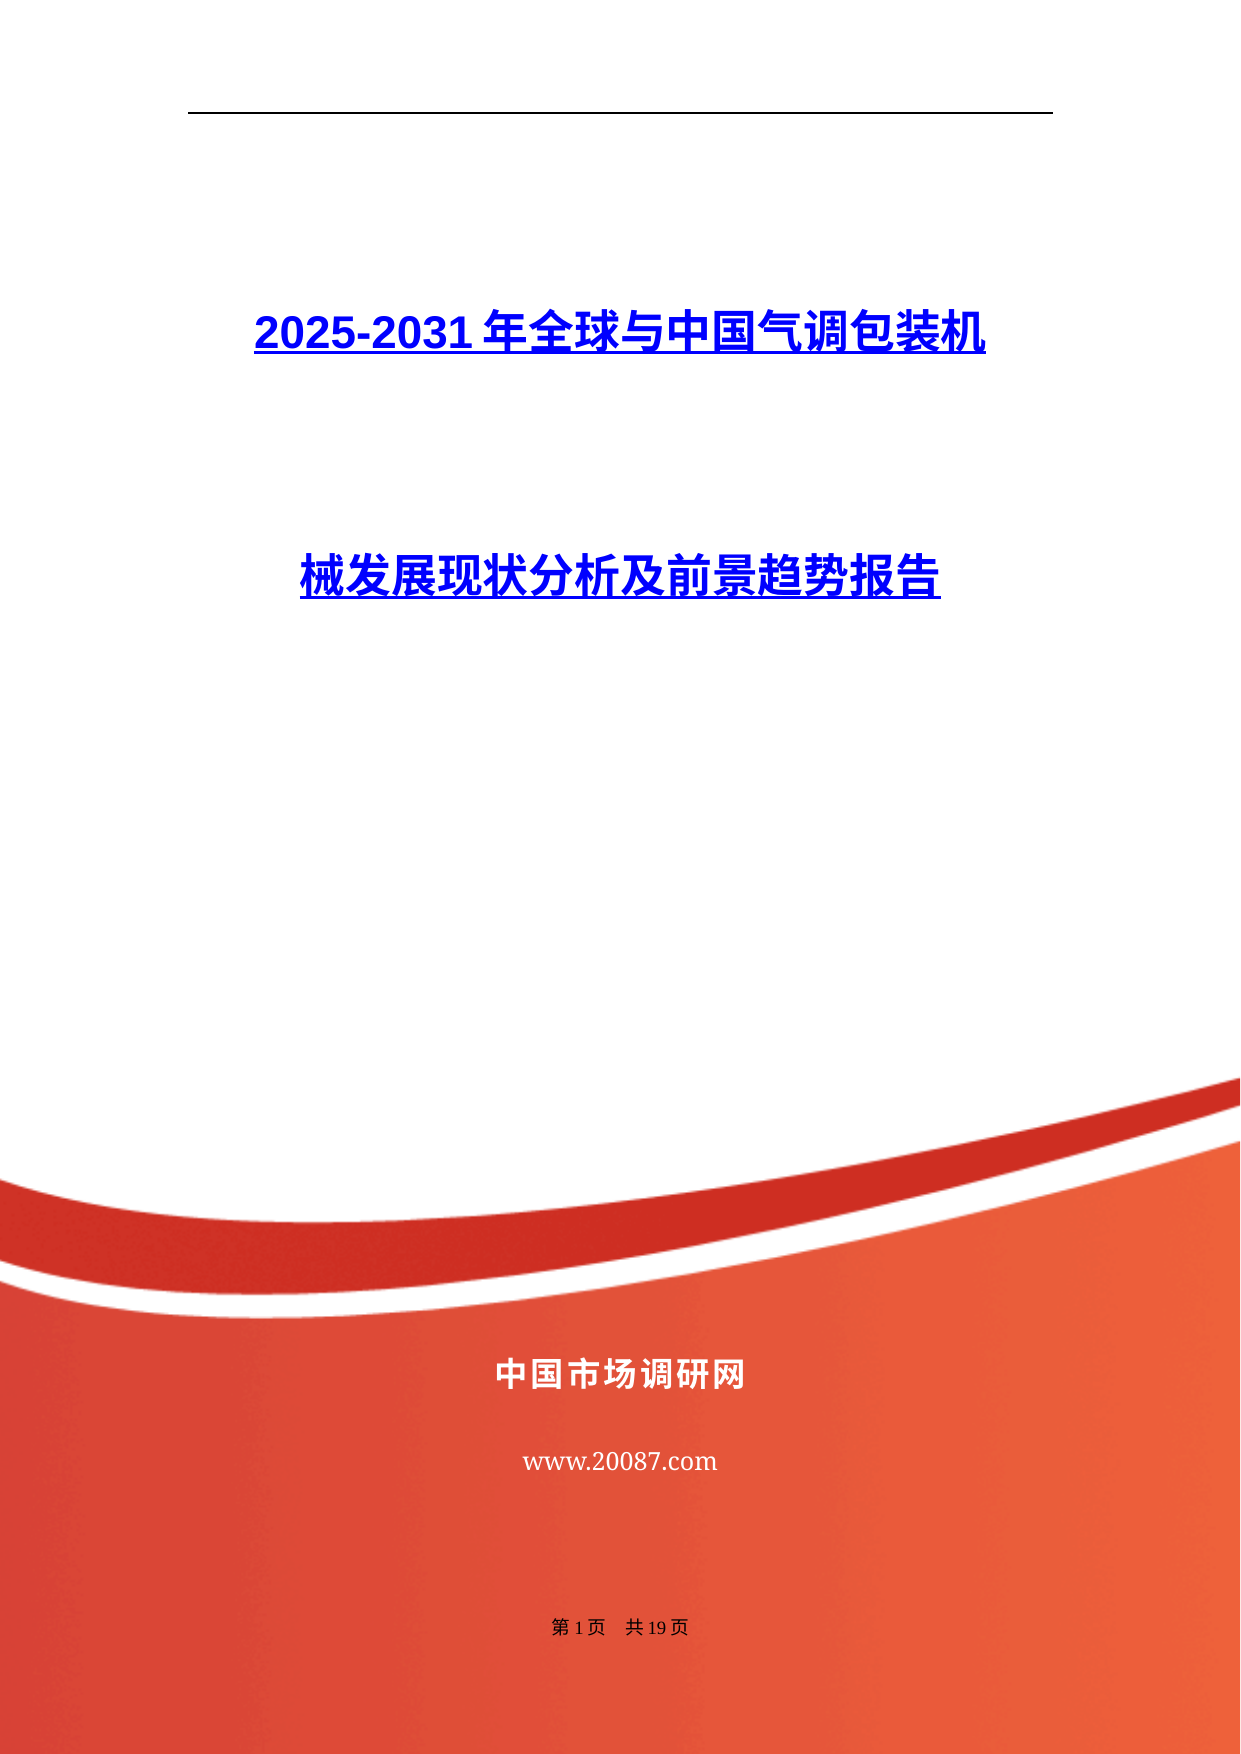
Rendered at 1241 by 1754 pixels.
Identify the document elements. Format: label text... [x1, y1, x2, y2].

picture [0, 1006, 1241, 1754]
subtitle 中国市场调研网 [187, 1339, 1053, 1404]
text www.20087.com [187, 1428, 1053, 1493]
table_header 2025-2031年全球与中国气调包装机械发展现状分析及前景趋势报告 [188, 207, 1053, 773]
